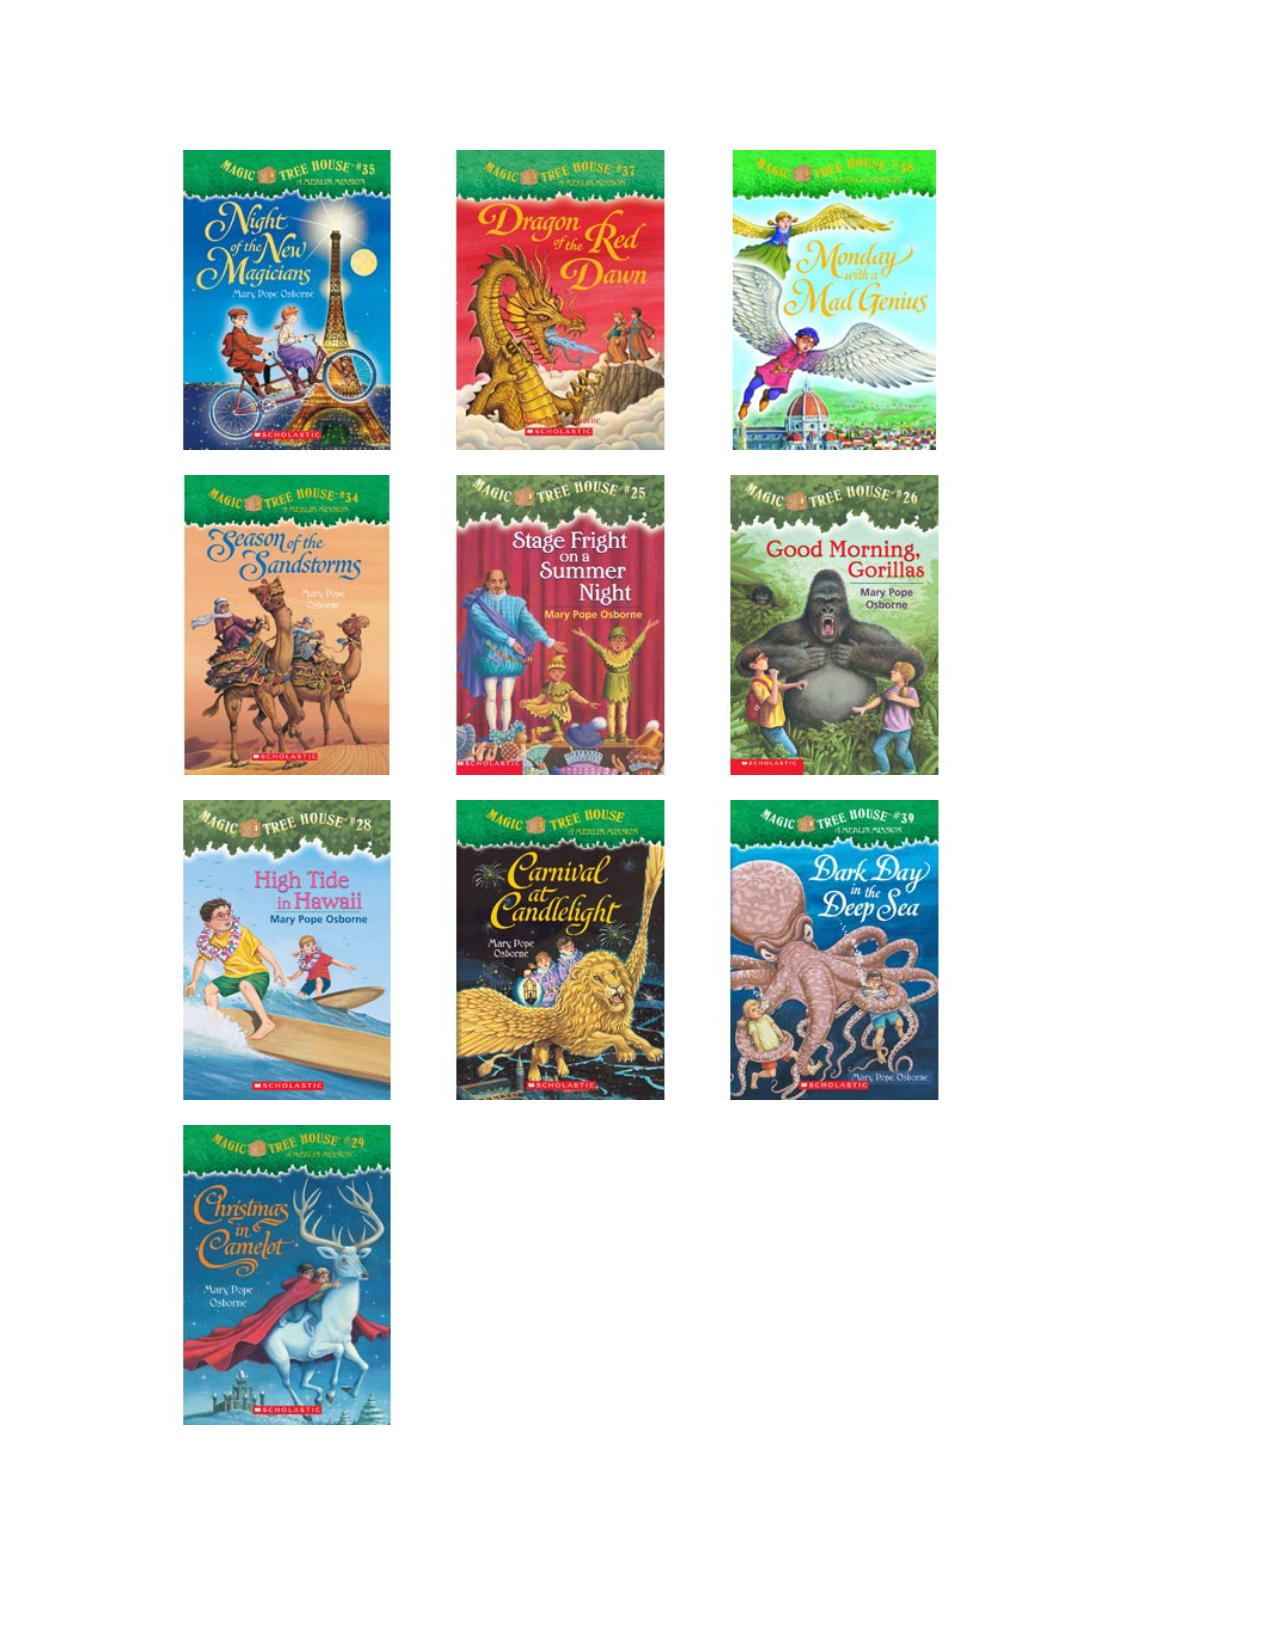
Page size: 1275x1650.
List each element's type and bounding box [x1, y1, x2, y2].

picture [150, 800, 972, 1100]
picture [150, 150, 972, 450]
picture [150, 475, 972, 775]
picture [150, 1125, 424, 1425]
